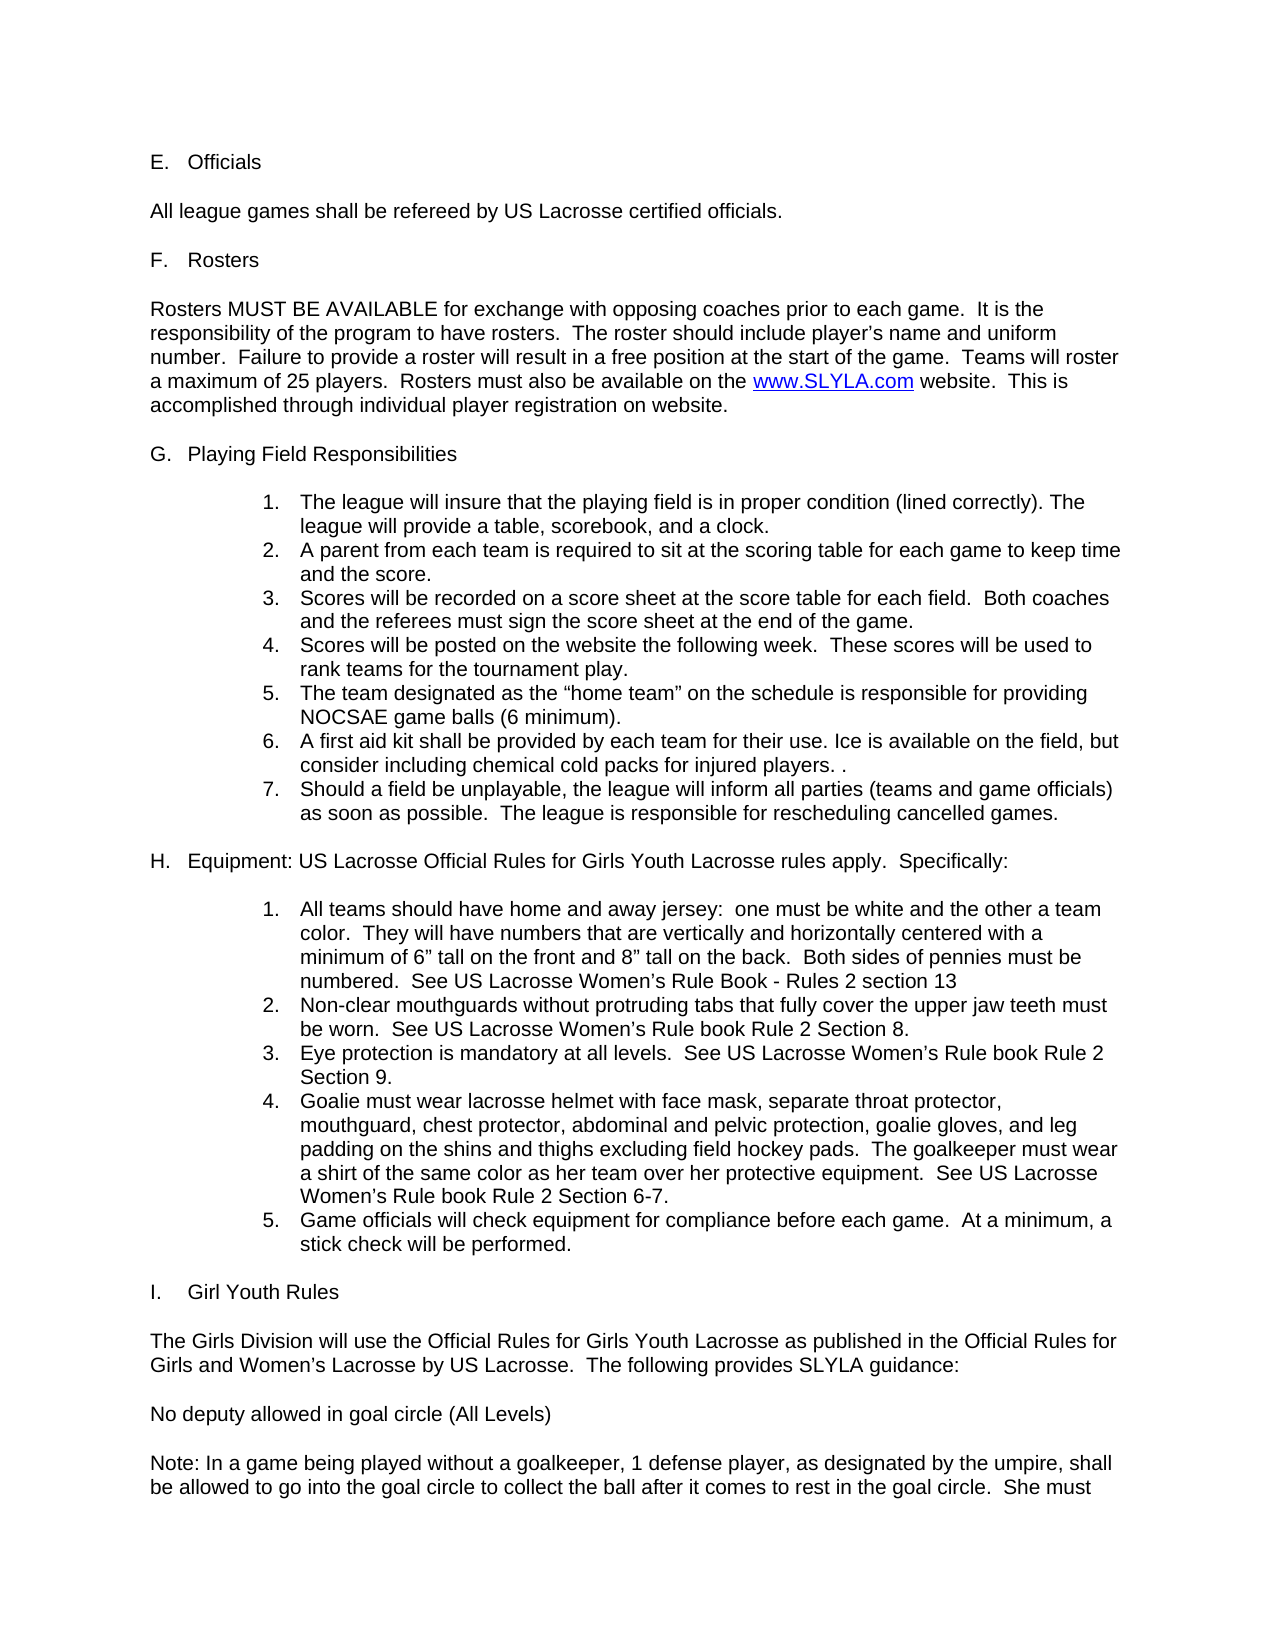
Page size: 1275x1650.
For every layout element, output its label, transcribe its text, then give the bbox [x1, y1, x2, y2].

list A parent from each team is required to sit at the scoring table for each game to keep time and the score. [262, 537, 1125, 585]
text All league games shall be refereed by US Lacrosse certified officials. [150, 199, 1125, 223]
text The Girls Division will use the Official Rules for Girls Youth Lacrosse as published in the Official Rules for Girls and Women’s Lacrosse by US Lacrosse. The following provides SLYLA guidance: [150, 1329, 1125, 1377]
list The league will insure that the playing field is in proper condition (lined correctly). The league will provide a table, scorebook, and a clock. [262, 489, 1125, 537]
list Non-clear mouthguards without protruding tabs that fully cover the upper jaw teeth must be worn. See US Lacrosse Women’s Rule book Rule 2 Section 8. [262, 993, 1125, 1041]
text No deputy allowed in goal circle (All Levels) [150, 1402, 1125, 1426]
list Should a field be unplayable, the league will inform all parties (teams and game officials) as soon as possible. The league is responsible for rescheduling cancelled games. [262, 777, 1125, 825]
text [150, 1451, 1125, 1499]
list Scores will be posted on the website the following week. These scores will be used to rank teams for the tournament play. [262, 633, 1125, 681]
list Rosters [150, 248, 1125, 272]
list Game officials will check equipment for compliance before each game. At a minimum, a stick check will be performed. [262, 1208, 1125, 1256]
list Eye protection is mandatory at all levels. See US Lacrosse Women’s Rule book Rule 2 Section 9. [262, 1041, 1125, 1088]
list Equipment: US Lacrosse Official Rules for Girls Youth Lacrosse rules apply. Specifically: [150, 849, 1125, 873]
list A first aid kit shall be provided by each team for their use. Ice is available on the field, but consider including chemical cold packs for injured players. . [262, 729, 1125, 777]
list The team designated as the “home team” on the schedule is responsible for providing NOCSAE game balls (6 minimum). [262, 681, 1125, 729]
list Officials [150, 150, 1125, 174]
list All teams should have home and away jersey: one must be white and the other a team color. They will have numbers that are vertically and horizontally centered with a minimum of 6” tall on the front and 8” tall on the back. Both sides of pennies must be numbered. See US Lacrosse Women’s Rule Book - Rules 2 section 13 [262, 897, 1125, 993]
list Girl Youth Rules [150, 1280, 1125, 1304]
list Scores will be recorded on a score sheet at the score table for each field. Both coaches and the referees must sign the score sheet at the end of the game. [262, 585, 1125, 633]
list Playing Field Responsibilities [150, 442, 1125, 466]
list Goalie must wear lacrosse helmet with face mask, separate throat protector, mouthguard, chest protector, abdominal and pelvic protection, goalie gloves, and leg padding on the shins and thighs excluding field hockey pads. The goalkeeper must wear a shirt of the same color as her team over her protective equipment. See US Lacrosse Women’s Rule book Rule 2 Section 6-7. [262, 1088, 1125, 1208]
text Rosters MUST BE AVAILABLE for exchange with opposing coaches prior to each game. It is the responsibility of the program to have rosters. The roster should include player’s name and uniform number. Failure to provide a roster will result in a free position at the start of the game. Teams will roster a maximum of 25 players. Rosters must also be available on the www.SLYLA.com website. This is accomplished through individual player registration on website. [150, 297, 1125, 417]
